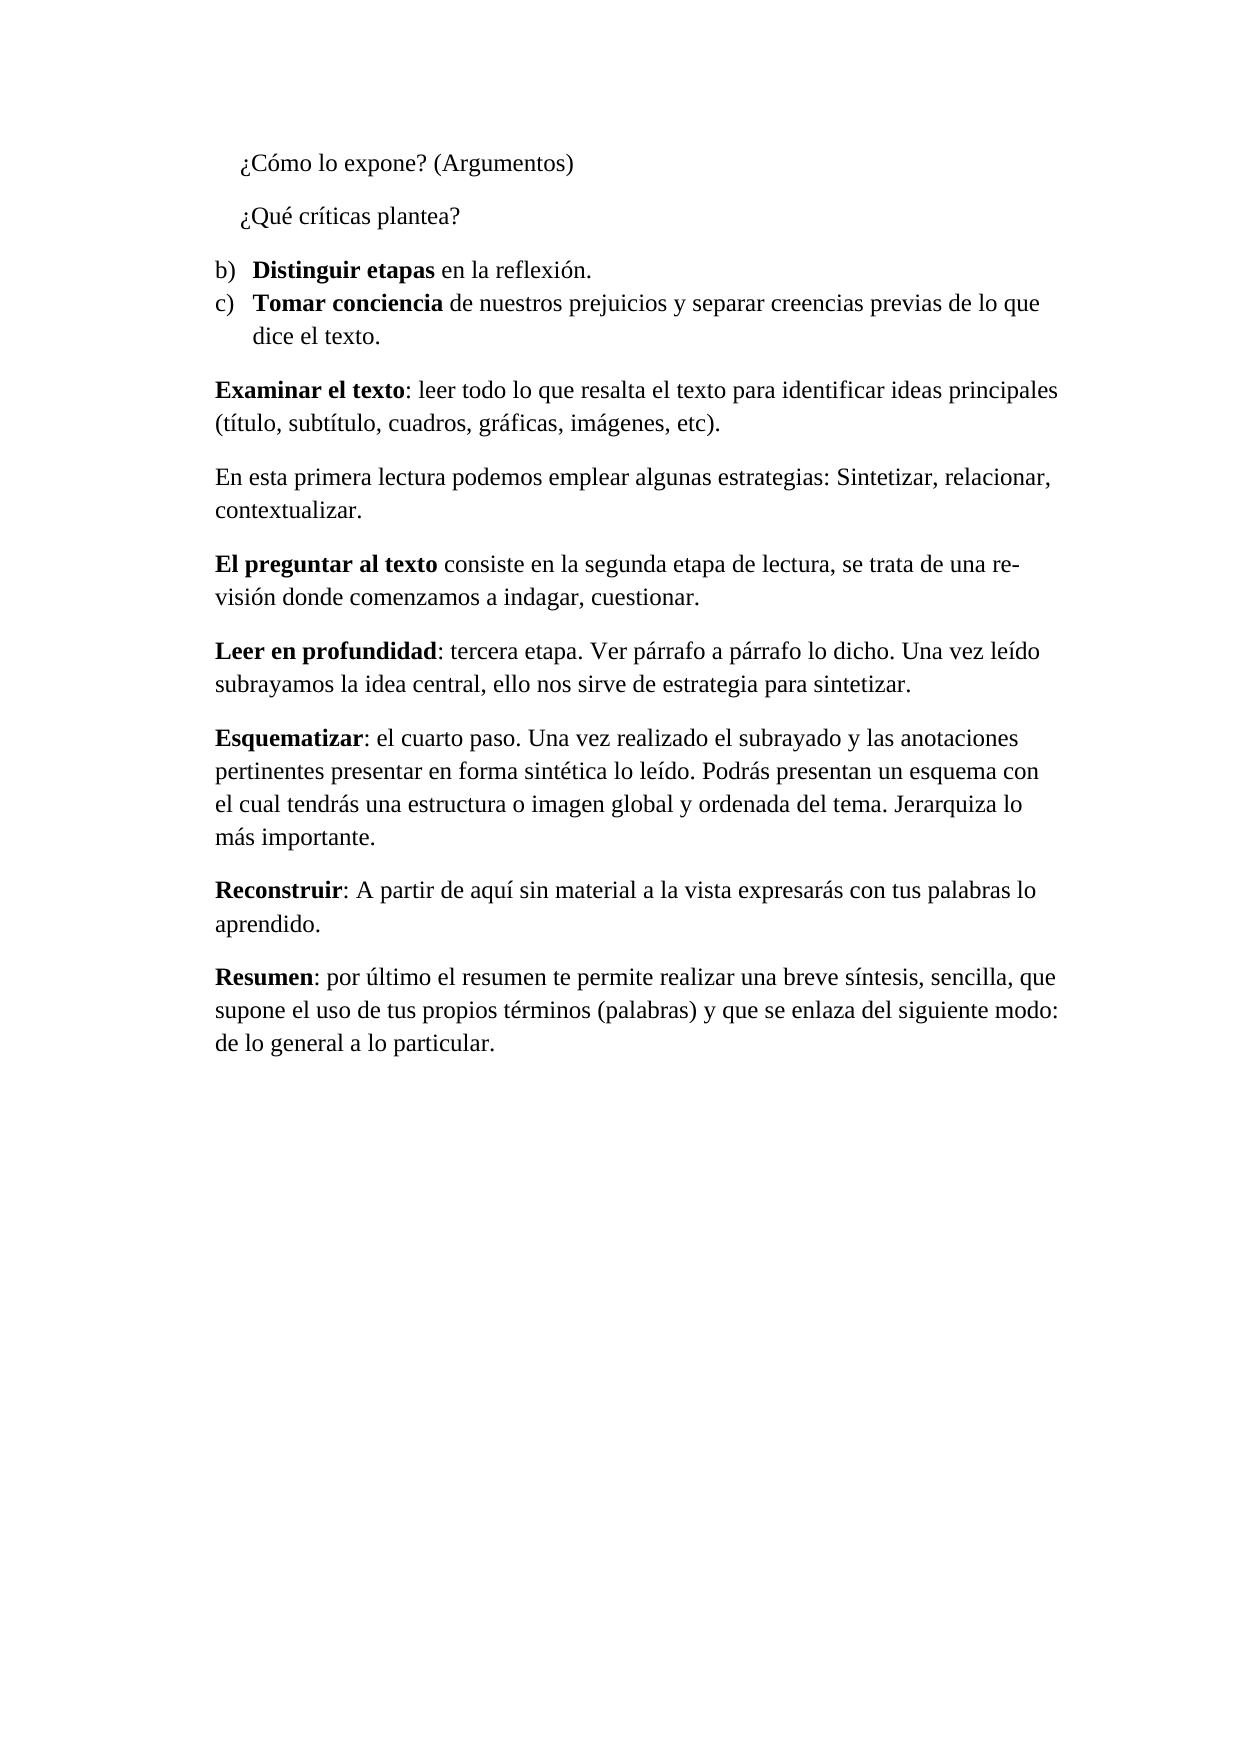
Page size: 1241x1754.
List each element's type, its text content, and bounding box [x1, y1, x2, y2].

text Esquematizar: el cuarto paso. Una vez realizado el subrayado y las anotaciones pertinentes presentar en forma sintética lo leído. Podrás presentan un esquema con el cual tendrás una estructura o imagen global y ordenada del tema. Jerarquiza lo más importante. [215, 723, 1063, 851]
text En esta primera lectura podemos emplear algunas estrategias: Sintetizar, relacionar, contextualizar. [215, 462, 1063, 524]
list Distinguir etapas en la reflexión. [215, 255, 1063, 284]
text Leer en profundidad: tercera etapa. Ver párrafo a párrafo lo dicho. Una vez leído subrayamos la idea central, ello nos sirve de estrategia para sintetizar. [215, 636, 1063, 698]
text El preguntar al texto consiste en la segunda etapa de lectura, se trata de una re-visión donde comenzamos a indagar, cuestionar. [215, 549, 1063, 611]
text Resumen: por último el resumen te permite realizar una breve síntesis, sencilla, que supone el uso de tus propios términos (palabras) y que se enlaza del siguiente modo: de lo general a lo particular. [215, 962, 1063, 1057]
text Reconstruir: A partir de aquí sin material a la vista expresarás con tus palabras lo aprendido. [215, 876, 1063, 937]
list Tomar conciencia de nuestros prejuicios y separar creencias previas de lo que dice el texto. [215, 288, 1063, 350]
text ¿Qué críticas plantea? [177, 201, 1063, 230]
text ¿Cómo lo expone? (Argumentos) [177, 148, 1063, 176]
text Examinar el texto: leer todo lo que resalta el texto para identificar ideas principales (título, subtítulo, cuadros, gráficas, imágenes, etc). [215, 375, 1063, 437]
